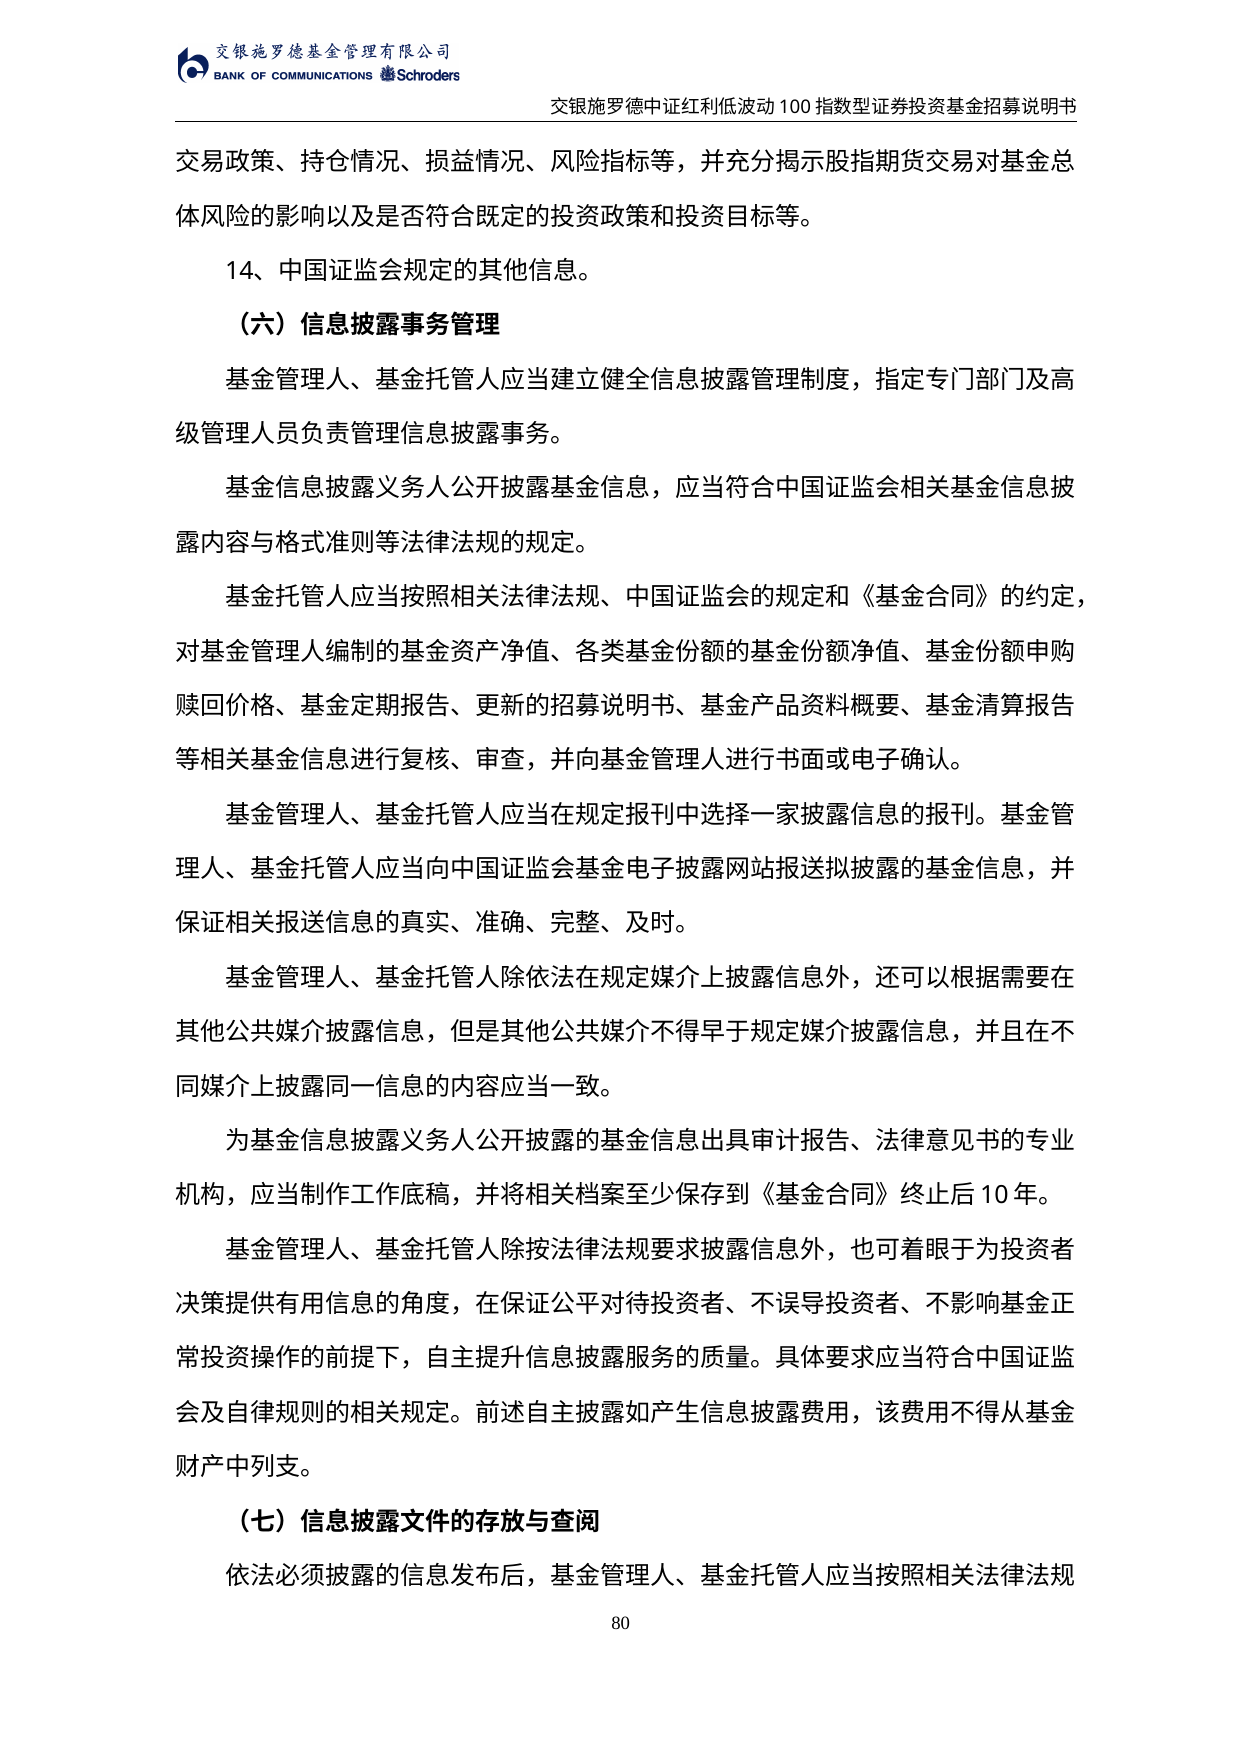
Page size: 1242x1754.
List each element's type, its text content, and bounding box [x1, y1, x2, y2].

text （六）信息披露事务管理 [175, 305, 1077, 341]
picture [178, 43, 460, 83]
text 基金管理人、基金托管人除依法在规定媒介上披露信息外，还可以根据需要在其他公共媒介披露信息，但是其他公共媒介不得早于规定媒介披露信息，并且在不同媒介上披露同一信息的内容应当一致。 [175, 957, 1077, 1102]
text 基金信息披露义务人公开披露基金信息，应当符合中国证监会相关基金信息披露内容与格式准则等法律法规的规定。 [175, 468, 1077, 558]
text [175, 1555, 1077, 1592]
text 基金管理人、基金托管人应当在规定报刊中选择一家披露信息的报刊。基金管理人、基金托管人应当向中国证监会基金电子披露网站报送拟披露的基金信息，并保证相关报送信息的真实、准确、完整、及时。 [175, 794, 1077, 939]
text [175, 142, 1077, 232]
text 基金管理人、基金托管人除按法律法规要求披露信息外，也可着眼于为投资者决策提供有用信息的角度，在保证公平对待投资者、不误导投资者、不影响基金正常投资操作的前提下，自主提升信息披露服务的质量。具体要求应当符合中国证监会及自律规则的相关规定。前述自主披露如产生信息披露费用，该费用不得从基金财产中列支。 [175, 1229, 1077, 1483]
text 基金托管人应当按照相关法律法规、中国证监会的规定和《基金合同》的约定，对基金管理人编制的基金资产净值、各类基金份额的基金份额净值、基金份额申购赎回价格、基金定期报告、更新的招募说明书、基金产品资料概要、基金清算报告等相关基金信息进行复核、审查，并向基金管理人进行书面或电子确认。 [175, 577, 1077, 776]
text 为基金信息披露义务人公开披露的基金信息出具审计报告、法律意见书的专业机构，应当制作工作底稿，并将相关档案至少保存到《基金合同》终止后10年。 [175, 1120, 1077, 1211]
text 14、中国证监会规定的其他信息。 [175, 250, 1077, 287]
text 基金管理人、基金托管人应当建立健全信息披露管理制度，指定专门部门及高级管理人员负责管理信息披露事务。 [175, 359, 1077, 450]
text （七）信息披露文件的存放与查阅 [175, 1501, 1077, 1537]
